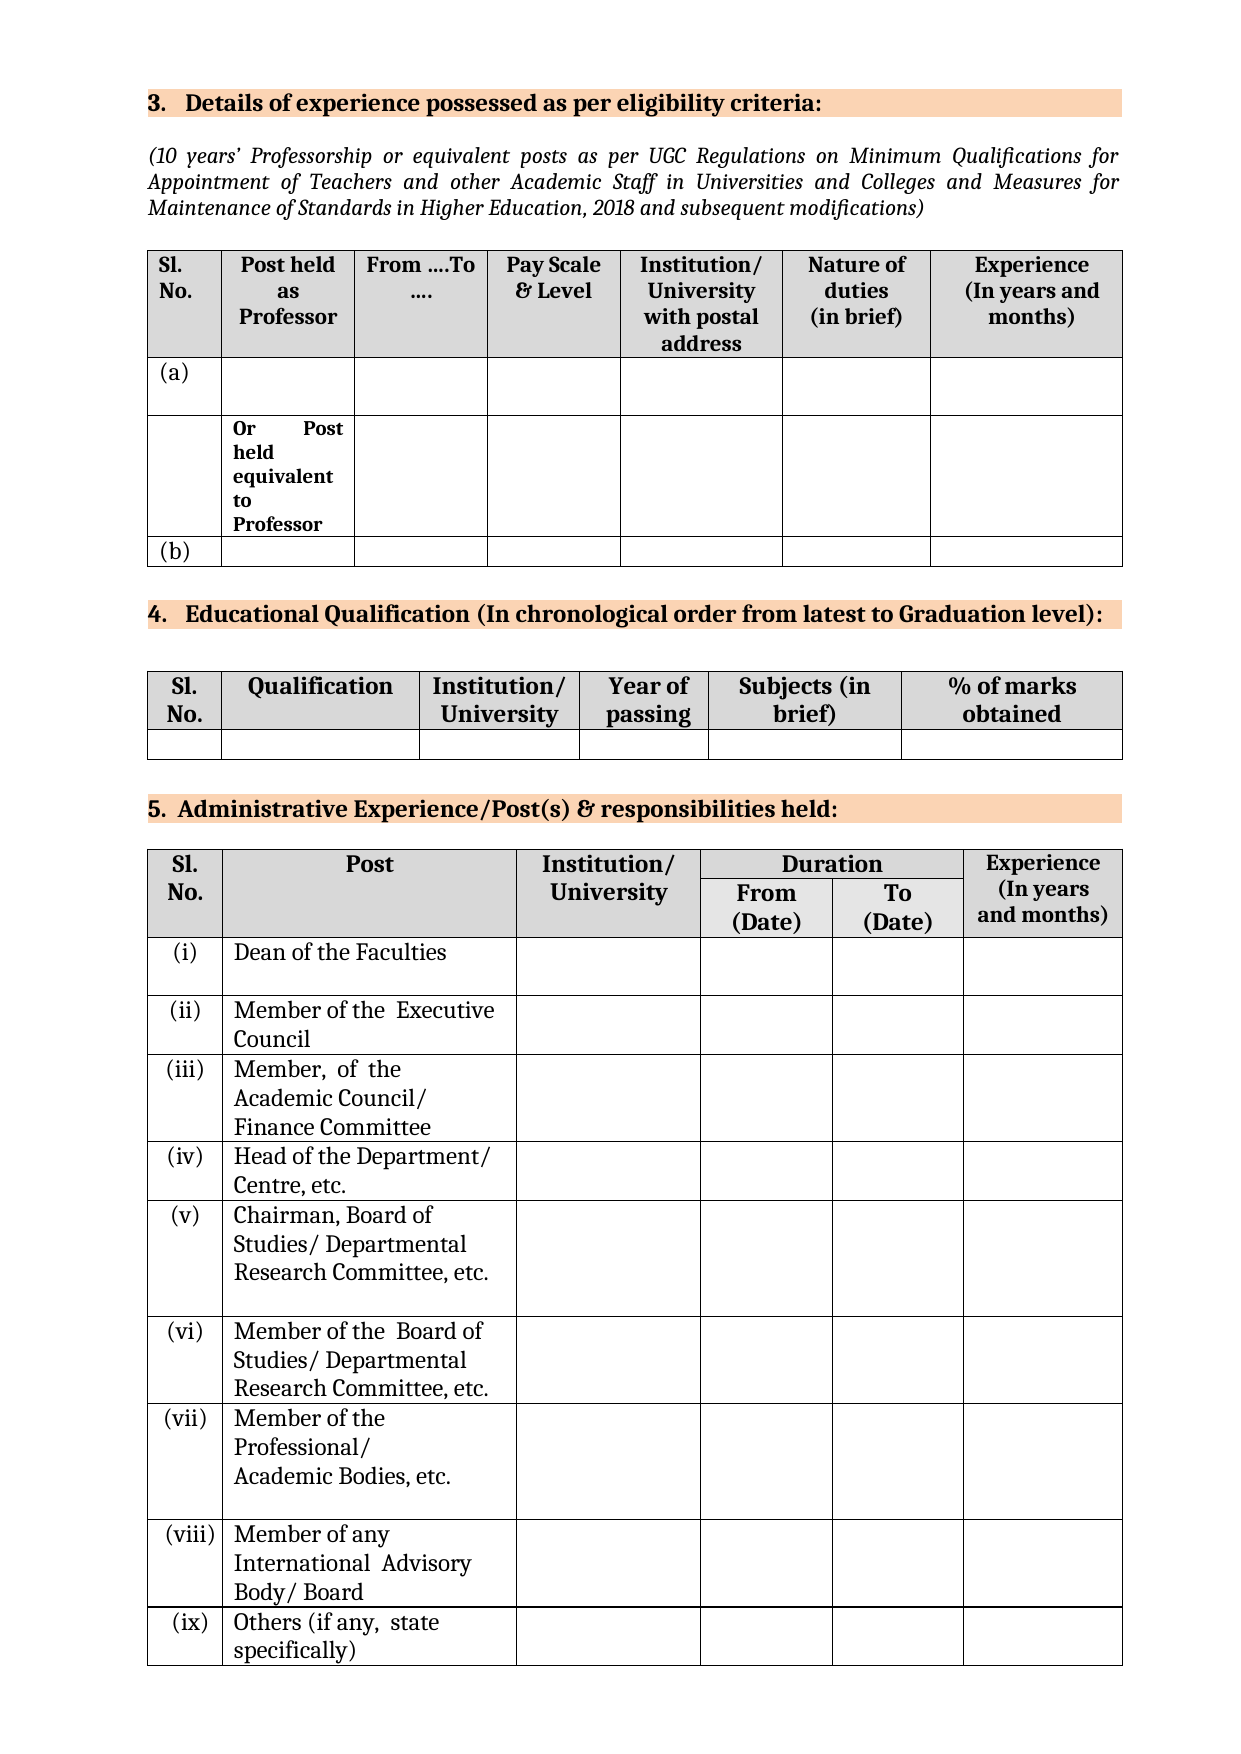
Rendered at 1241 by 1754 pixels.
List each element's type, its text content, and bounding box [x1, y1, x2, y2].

table_header % of marks obtained [902, 672, 1122, 729]
table_cell Member of the Board of Studies/ Departmental Research Committee, etc. [223, 1317, 516, 1403]
table_cell [783, 358, 930, 415]
table_cell [355, 358, 487, 415]
table_header Nature of duties (in brief) [783, 251, 930, 357]
table_cell [833, 1608, 963, 1665]
table_cell [517, 1201, 700, 1316]
table_cell [621, 358, 782, 415]
table_cell [488, 537, 620, 566]
table_cell Member of the Executive Council [223, 996, 516, 1054]
table_cell Member, of the Academic Council/ Finance Committee [223, 1055, 516, 1141]
table_cell [701, 1317, 832, 1403]
table_cell [701, 1520, 832, 1606]
list Educational Qualification (In chronological order from latest to Graduation level): [148, 600, 1122, 629]
table_cell [517, 996, 700, 1054]
table_cell [964, 1404, 1122, 1519]
table_cell [964, 1055, 1122, 1141]
table_cell [964, 1608, 1122, 1665]
table_cell [964, 1520, 1122, 1606]
table_cell [517, 1404, 700, 1519]
table_header Institution/ University [420, 672, 579, 729]
table_cell [517, 1317, 700, 1403]
table_header Sl. No. [148, 672, 221, 729]
table_cell [964, 938, 1122, 995]
text 5. Administrative Experience/Post(s) & responsibilities held: [148, 794, 1122, 823]
table_cell (v) [148, 1201, 222, 1316]
table_cell (ix) [148, 1608, 222, 1665]
table_cell [517, 938, 700, 995]
table_cell Dean of the Faculties [223, 938, 516, 995]
list Details of experience possessed as per eligibility criteria: [148, 89, 1122, 117]
table_cell [833, 1055, 963, 1141]
table_header From ….To …. [355, 251, 487, 357]
table_header Qualification [222, 672, 419, 729]
table_cell [355, 537, 487, 566]
table_cell [931, 416, 1122, 536]
table_cell [517, 1520, 700, 1606]
table_cell (ii) [148, 996, 222, 1054]
table_cell [964, 1142, 1122, 1200]
table_cell (viii) [148, 1520, 222, 1606]
table_cell [621, 537, 782, 566]
table_cell [148, 416, 221, 536]
table_cell Chairman, Board of Studies/ Departmental Research Committee, etc. [223, 1201, 516, 1316]
table_cell (a) [148, 358, 221, 415]
table_cell [701, 1055, 832, 1141]
table_cell [621, 416, 782, 536]
table_cell [709, 730, 901, 759]
table_cell [355, 416, 487, 536]
table_cell [833, 996, 963, 1054]
table_cell [222, 358, 354, 415]
table_cell (vi) [148, 1317, 222, 1403]
table_cell (iv) [148, 1142, 222, 1200]
table_cell Member of the Professional/ Academic Bodies, etc. [223, 1404, 516, 1519]
table_header Experience (In years and months) [964, 850, 1122, 937]
table_cell [833, 1317, 963, 1403]
table_cell [964, 1317, 1122, 1403]
table_cell To (Date) [833, 879, 963, 937]
table_cell [701, 938, 832, 995]
table_cell Head of the Department/ Centre, etc. [223, 1142, 516, 1200]
table_cell (b) [148, 537, 221, 566]
table_header Year of passing [580, 672, 708, 729]
table_header Experience (In years and months) [931, 251, 1122, 357]
table_header Pay Scale & Level [488, 251, 620, 357]
table_header Duration [701, 850, 963, 878]
table_cell [701, 996, 832, 1054]
table_header Post held as Professor [222, 251, 354, 357]
table_header Institution/ University [517, 850, 700, 937]
table_cell [931, 537, 1122, 566]
table_cell Member of any International Advisory Body/ Board [223, 1520, 516, 1606]
table_cell [222, 537, 354, 566]
table_cell [902, 730, 1122, 759]
table_header Sl. No. [148, 850, 222, 937]
table_cell [964, 996, 1122, 1054]
table_cell [833, 938, 963, 995]
table_cell [833, 1404, 963, 1519]
table_cell [488, 416, 620, 536]
table_cell [783, 416, 930, 536]
table_cell [517, 1055, 700, 1141]
table_cell (iii) [148, 1055, 222, 1141]
table_cell (i) [148, 938, 222, 995]
table_cell [701, 1201, 832, 1316]
table_cell From (Date) [701, 879, 832, 937]
table_cell [833, 1142, 963, 1200]
table_cell [931, 358, 1122, 415]
table_cell (vii) [148, 1404, 222, 1519]
table_header Sl. No. [148, 251, 221, 357]
table_cell [420, 730, 579, 759]
table_cell [580, 730, 708, 759]
table_cell [701, 1608, 832, 1665]
table_header Post [223, 850, 516, 937]
table_cell [517, 1608, 700, 1665]
table_cell [701, 1404, 832, 1519]
table_cell [964, 1201, 1122, 1316]
table_cell [488, 358, 620, 415]
table_cell [783, 537, 930, 566]
text (10 years’ Professorship or equivalent posts as per UGC Regulations on Minimum Qualifications for Appointment of Teachers and other Academic Staff in Universities and Colleges and Measures for Maintenance of Standards in Higher Education, 2018 and subsequent modifications) [148, 142, 1122, 222]
table_cell [833, 1201, 963, 1316]
table_cell [222, 730, 419, 759]
table_cell [148, 730, 221, 759]
table_cell [517, 1142, 700, 1200]
table_cell Others (if any, state specifically) [223, 1608, 516, 1665]
table_cell [833, 1520, 963, 1606]
table_cell [701, 1142, 832, 1200]
table_header Institution/ University with postal address [621, 251, 782, 357]
table_header Subjects (in brief) [709, 672, 901, 729]
table_cell Or Post held equivalent to Professor [222, 416, 354, 536]
